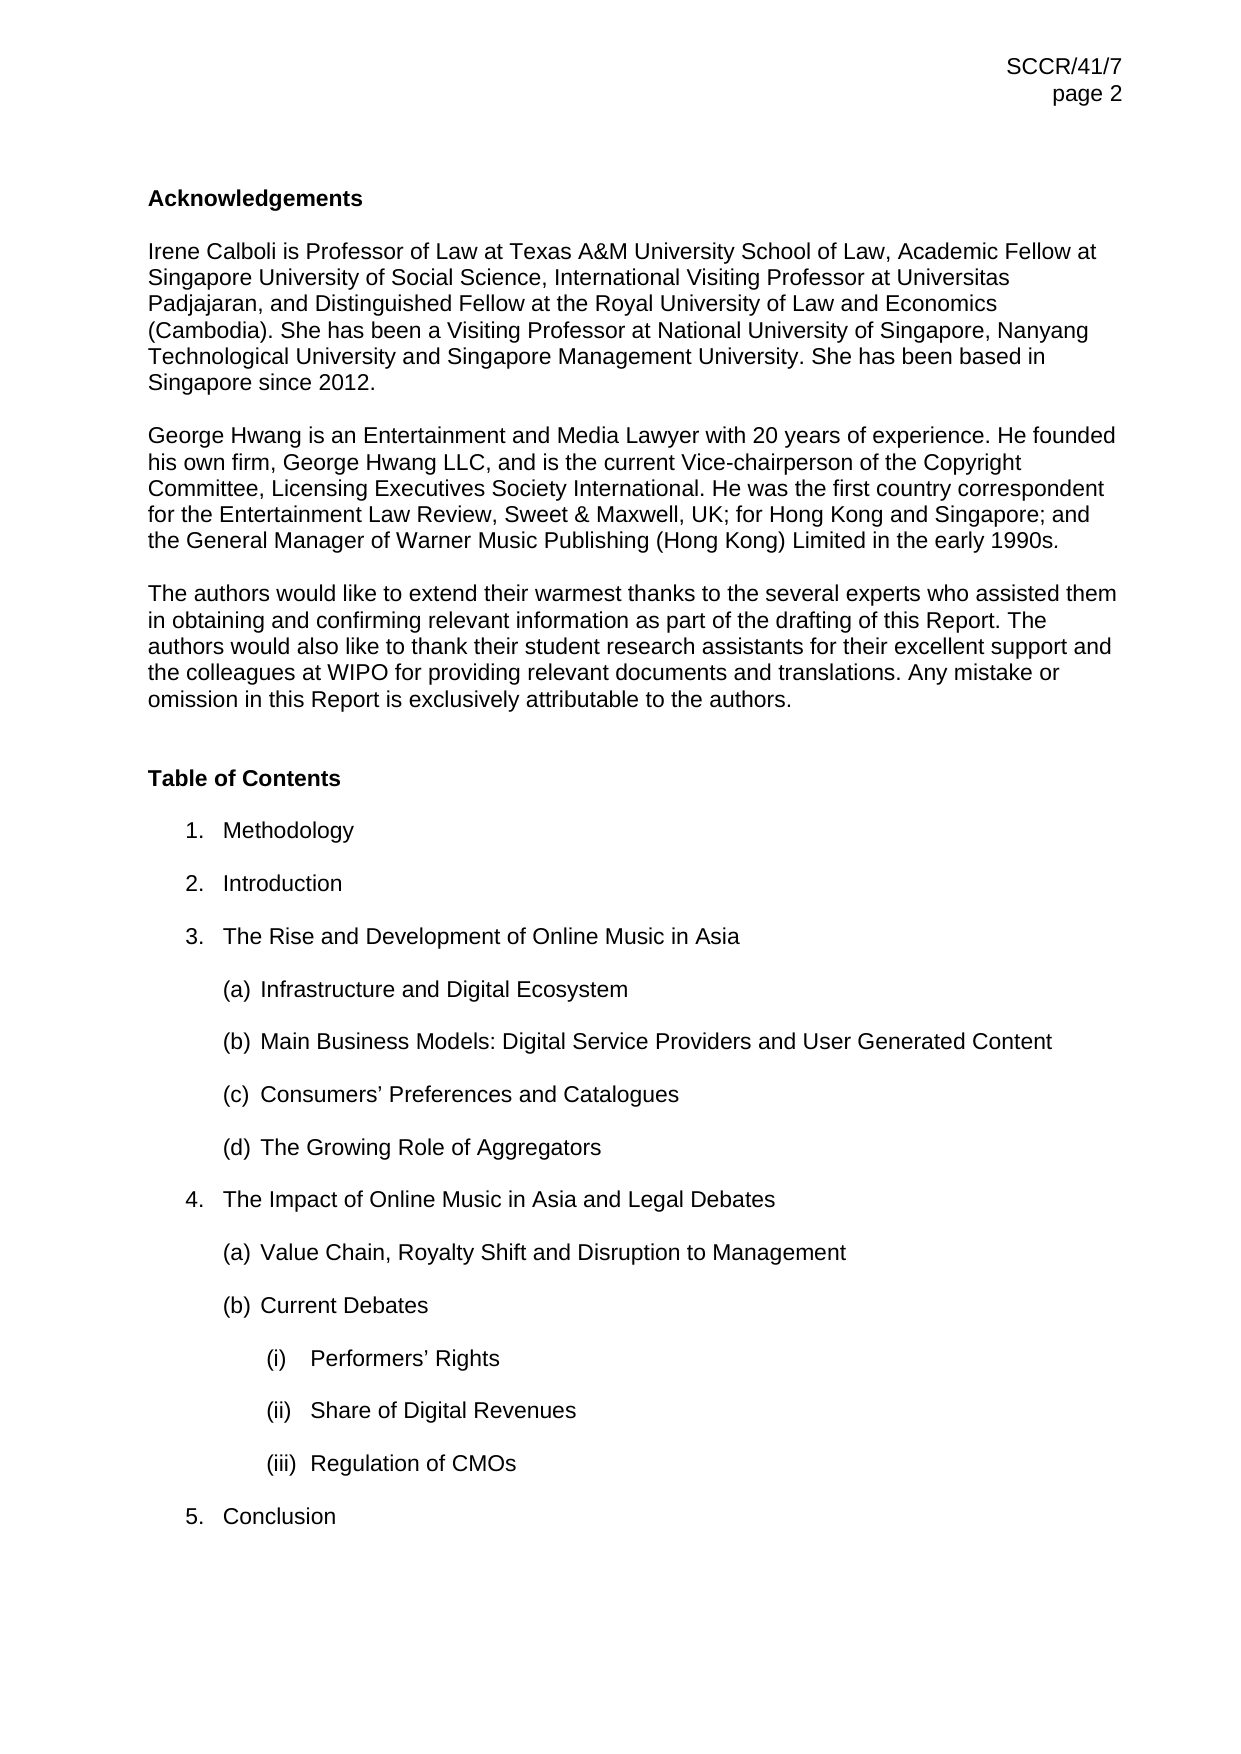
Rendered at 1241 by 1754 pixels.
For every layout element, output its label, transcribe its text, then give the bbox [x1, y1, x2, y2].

list Introduction [185, 870, 1122, 896]
list Value Chain, Royalty Shift and Disruption to Management [223, 1239, 1122, 1265]
list The Rise and Development of Online Music in Asia [185, 923, 1122, 949]
list Methodology [185, 817, 1122, 844]
list The Growing Role of Aggregators [223, 1134, 1122, 1160]
list Current Debates [223, 1292, 1122, 1318]
list Share of Digital Revenues [266, 1397, 1122, 1423]
list Main Business Models: Digital Service Providers and User Generated Content [223, 1028, 1122, 1054]
text Table of Contents [148, 765, 1122, 791]
list The Impact of Online Music in Asia and Legal Debates [185, 1186, 1122, 1213]
list Regulation of CMOs [266, 1450, 1122, 1476]
text The authors would like to extend their warmest thanks to the several experts who assisted them in obtaining and confirming relevant information as part of the drafting of this Report. The authors would also like to thank their student research assistants for their excellent support and the colleagues at WIPO for providing relevant documents and translations. Any mistake or omission in this Report is exclusively attributable to the authors. [148, 580, 1122, 712]
list Consumers’ Preferences and Catalogues [223, 1081, 1122, 1107]
text George Hwang is an Entertainment and Media Lawyer with 20 years of experience. He founded his own firm, George Hwang LLC, and is the current Vice-chairperson of the Copyright Committee, Licensing Executives Society International. He was the first country correspondent for the Entertainment Law Review, Sweet & Maxwell, UK; for Hong Kong and Singapore; and the General Manager of Warner Music Publishing (Hong Kong) Limited in the early 1990s. [148, 422, 1122, 554]
list Performers’ Rights [266, 1344, 1122, 1371]
list Conclusion [185, 1503, 1122, 1529]
text Irene Calboli is Professor of Law at Texas A&M University School of Law, Academic Fellow at Singapore University of Social Science, International Visiting Professor at Universitas Padjajaran, and Distinguished Fellow at the Royal University of Law and Economics (Cambodia). She has been a Visiting Professor at National University of Singapore, Nanyang Technological University and Singapore Management University. She has been based in Singapore since 2012. [148, 238, 1122, 396]
text Acknowledgements [148, 185, 1122, 211]
list Infrastructure and Digital Ecosystem [223, 976, 1122, 1002]
